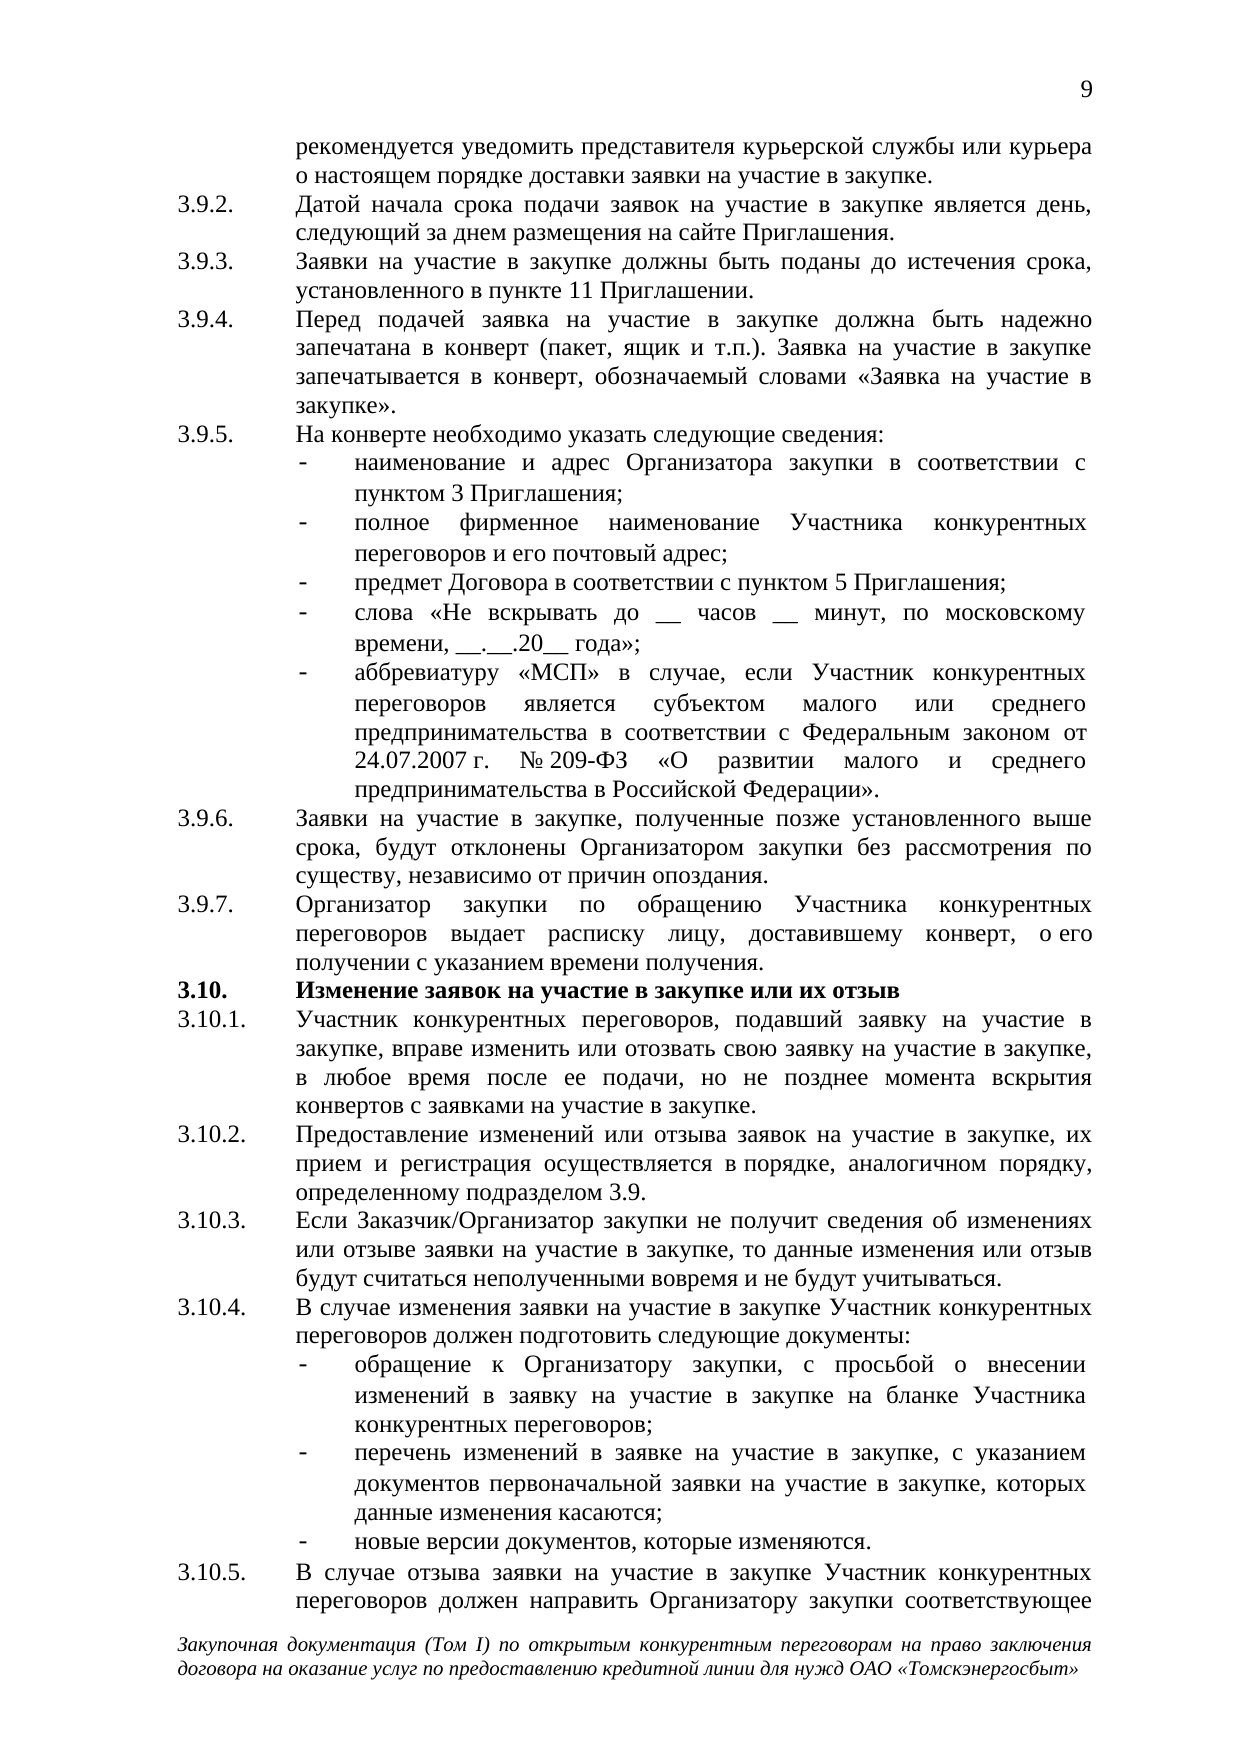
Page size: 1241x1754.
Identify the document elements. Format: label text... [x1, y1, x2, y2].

list Заявки на участие в закупке, полученные позже установленного выше срока, будут отклонены Организатором закупки без рассмотрения по существу, независимо от причин опоздания. [177, 803, 1093, 889]
list новые версии документов, которые изменяются. [295, 1526, 1087, 1557]
list перечень изменений в заявке на участие в закупке, с указанием документов первоначальной заявки на участие в закупке, которых данные изменения касаются; [295, 1437, 1087, 1526]
list В случае изменения заявки на участие в закупке Участник конкурентных переговоров должен подготовить следующие документы: [177, 1292, 1093, 1349]
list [177, 1557, 1093, 1614]
list Датой начала срока подачи заявок на участие в закупке является день, следующий за днем размещения на сайте Приглашения. [177, 189, 1093, 246]
list Заявки на участие в закупке должны быть поданы до истечения срока, установленного в пункте 11 Приглашении. [177, 246, 1093, 304]
list Участник конкурентных переговоров, подавший заявку на участие в закупке, вправе изменить или отозвать свою заявку на участие в закупке, в любое время после ее подачи, но не позднее момента вскрытия конвертов с заявками на участие в закупке. [177, 1004, 1093, 1119]
list На конверте необходимо указать следующие сведения: [177, 419, 1093, 447]
list полное фирменное наименование Участника конкурентных переговоров и его почтовый адрес; [295, 507, 1087, 567]
list наименование и адрес Организатора закупки в соответствии с пунктом 3 Приглашения; [295, 447, 1087, 507]
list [177, 131, 1093, 189]
list обращение к Организатору закупки, с просьбой о внесении изменений в заявку на участие в закупке на бланке Участника конкурентных переговоров; [295, 1349, 1087, 1437]
list Если Заказчик/Организатор закупки не получит сведения об изменениях или отзыве заявки на участие в закупке, то данные изменения или отзыв будут считаться неполученными вовремя и не будут учитываться. [177, 1205, 1093, 1292]
list Организатор закупки по обращению Участника конкурентных переговоров выдает расписку лицу, доставившему конверт, о его получении с указанием времени получения. [177, 889, 1093, 975]
list предмет Договора в соответствии с пунктом 5 Приглашения; [295, 567, 1087, 597]
list Перед подачей заявка на участие в закупке должна быть надежно запечатана в конверт (пакет, ящик и т.п.). Заявка на участие в закупке запечатывается в конверт, обозначаемый словами «Заявка на участие в закупке». [177, 304, 1093, 419]
list аббревиатуру «МСП» в случае, если Участник конкурентных переговоров является субъектом малого или среднего предпринимательства в соответствии с Федеральным законом от 24.07.2007 г. № 209-ФЗ «О развитии малого и среднего предпринимательства в Российской Федерации». [295, 657, 1087, 803]
list Изменение заявок на участие в закупке или их отзыв [177, 975, 1093, 1004]
list Предоставление изменений или отзыва заявок на участие в закупке, их прием и регистрация осуществляется в порядке, аналогичном порядку, определенному подразделом 3.9. [177, 1119, 1093, 1205]
list слова «Не вскрывать до __ часов __ минут, по московскому времени, __.__.20__ года»; [295, 597, 1087, 657]
